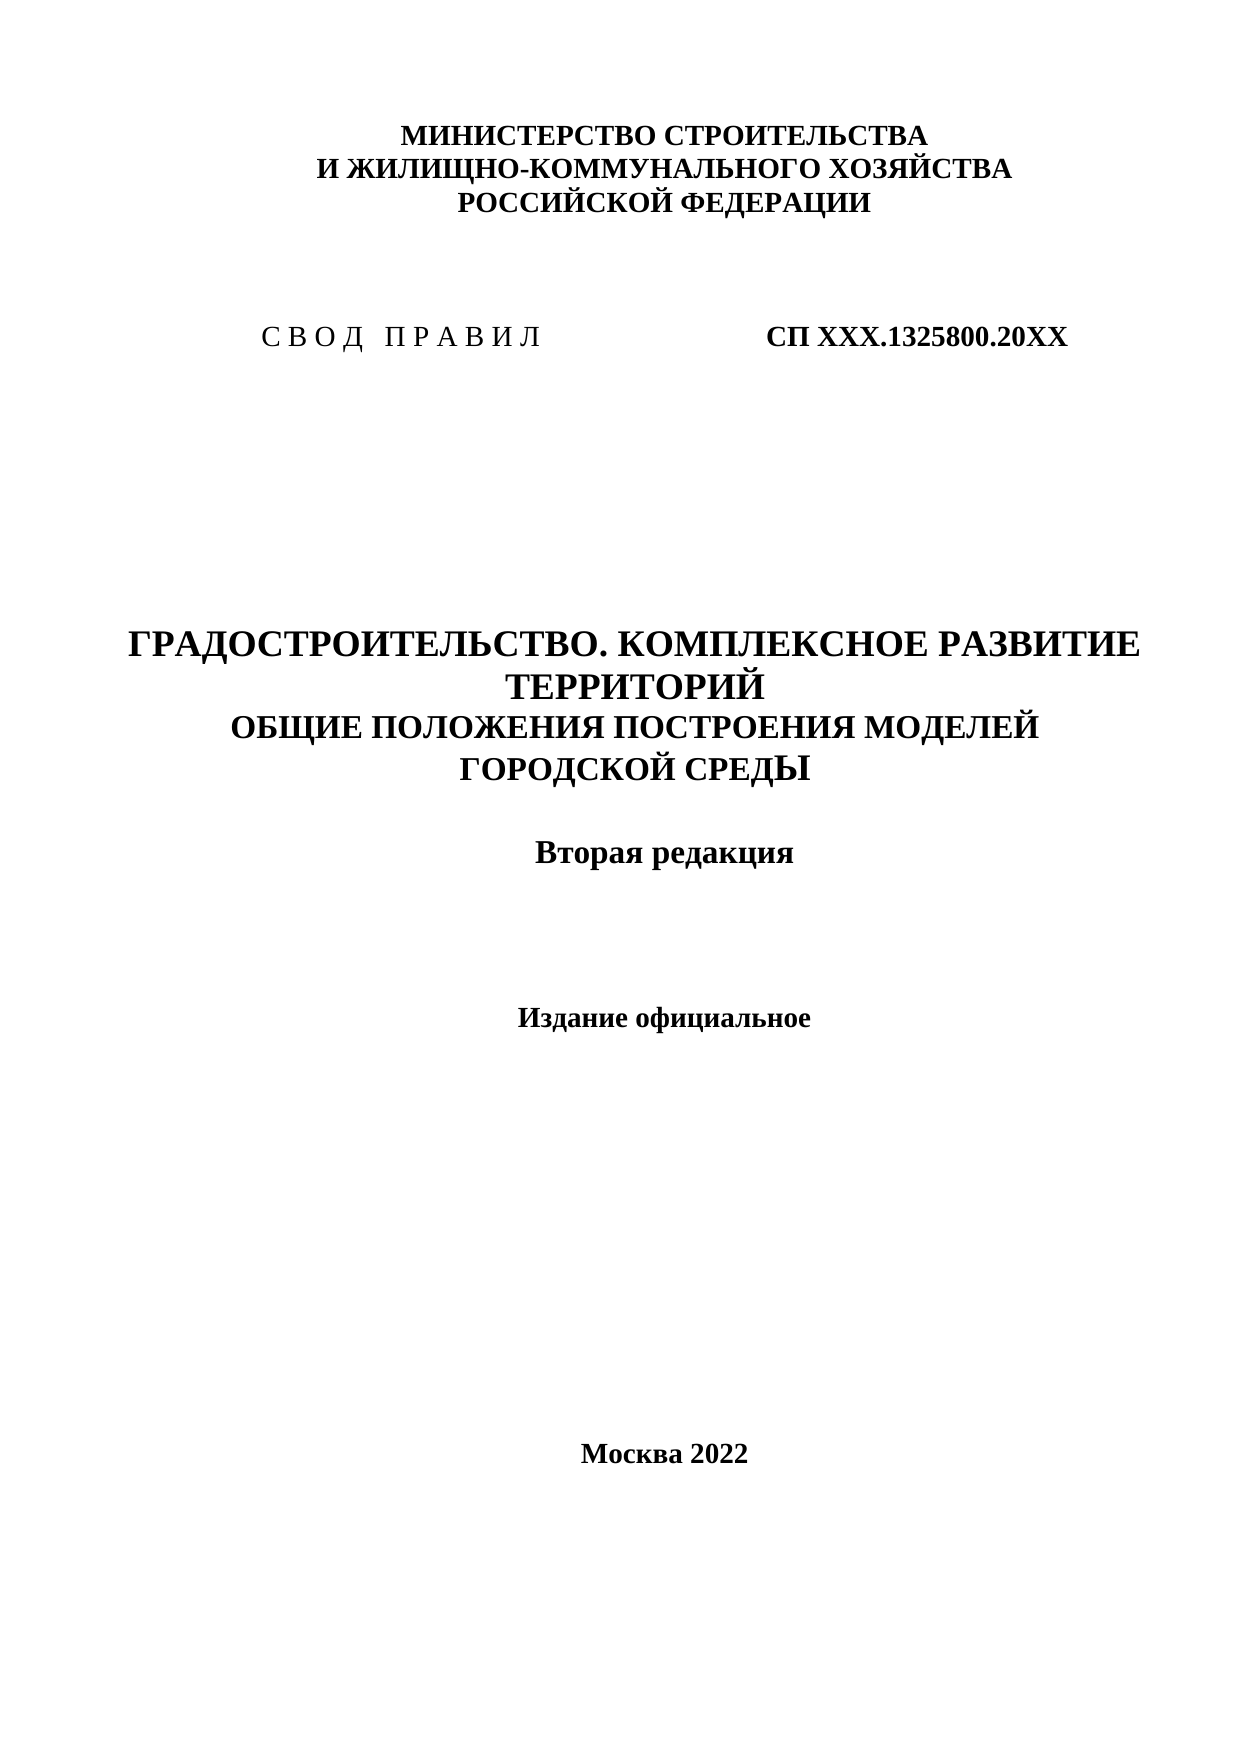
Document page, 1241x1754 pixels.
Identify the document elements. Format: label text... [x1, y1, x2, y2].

text И ЖИЛИЩНО-КОММУНАЛЬНОГО ХОЗЯЙСТВА [177, 152, 1152, 185]
text Вторая редакция [118, 832, 1152, 870]
text Издание официальное [177, 1000, 1152, 1033]
text С В О Д П Р А В И Л СП ХХХ.1325800.20ХХ [177, 319, 1152, 353]
text РОССИЙСКОЙ ФЕДЕРАЦИИ [177, 185, 1152, 219]
text Москва 2022 [118, 1436, 1152, 1469]
text ОБЩИЕ ПОЛОЖЕНИЯ ПОСТРОЕНИЯ МОДЕЛЕЙ ГОРОДСКОЙ СРЕДЫ [118, 707, 1152, 789]
text МИНИСТЕРСТВО СТРОИТЕЛЬСТВА [177, 118, 1152, 152]
text ГРАДОСТРОИТЕЛЬСТВО. КОМПЛЕКСНОЕ РАЗВИТИЕ ТЕРРИТОРИЙ [118, 621, 1152, 707]
